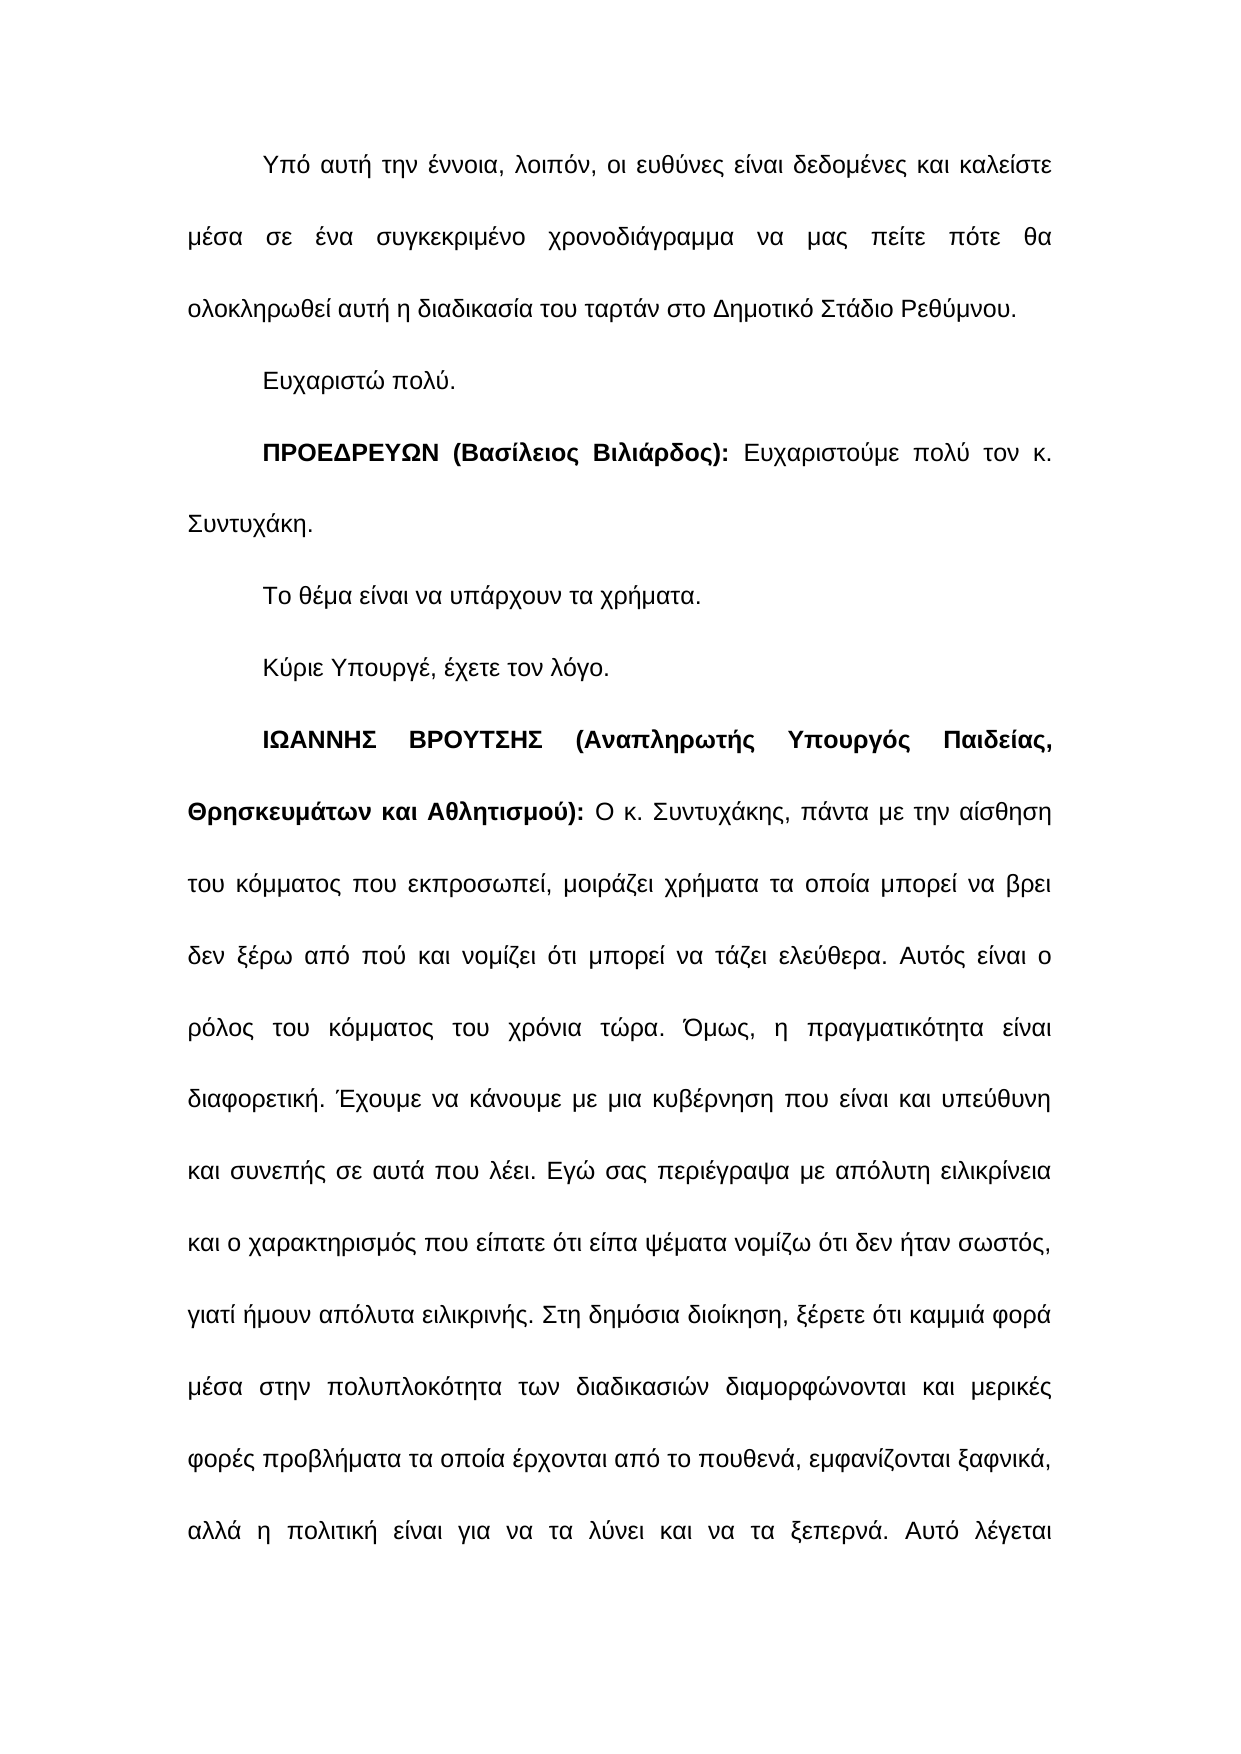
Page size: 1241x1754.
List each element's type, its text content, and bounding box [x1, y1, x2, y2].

text Το θέμα είναι να υπάρχουν τα χρήματα. [187, 581, 1053, 610]
text Ευχαριστώ πολύ. [187, 366, 1053, 394]
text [187, 725, 1053, 1544]
text Κύριε Υπουργέ, έχετε τον λόγο. [187, 653, 1053, 682]
text Υπό αυτή την έννοια, λοιπόν, οι ευθύνες είναι δεδομένες και καλείστε μέσα σε ένα συγκεκριμένο χρονοδιάγραμμα να μας πείτε πότε θα ολοκληρωθεί αυτή η διαδικασία του ταρτάν στο Δημοτικό Στάδιο Ρεθύμνου. [187, 150, 1053, 322]
text ΠΡΟΕΔΡΕΥΩΝ (Βασίλειος Βιλιάρδος): Ευχαριστούμε πολύ τον κ. Συντυχάκη. [187, 437, 1053, 538]
